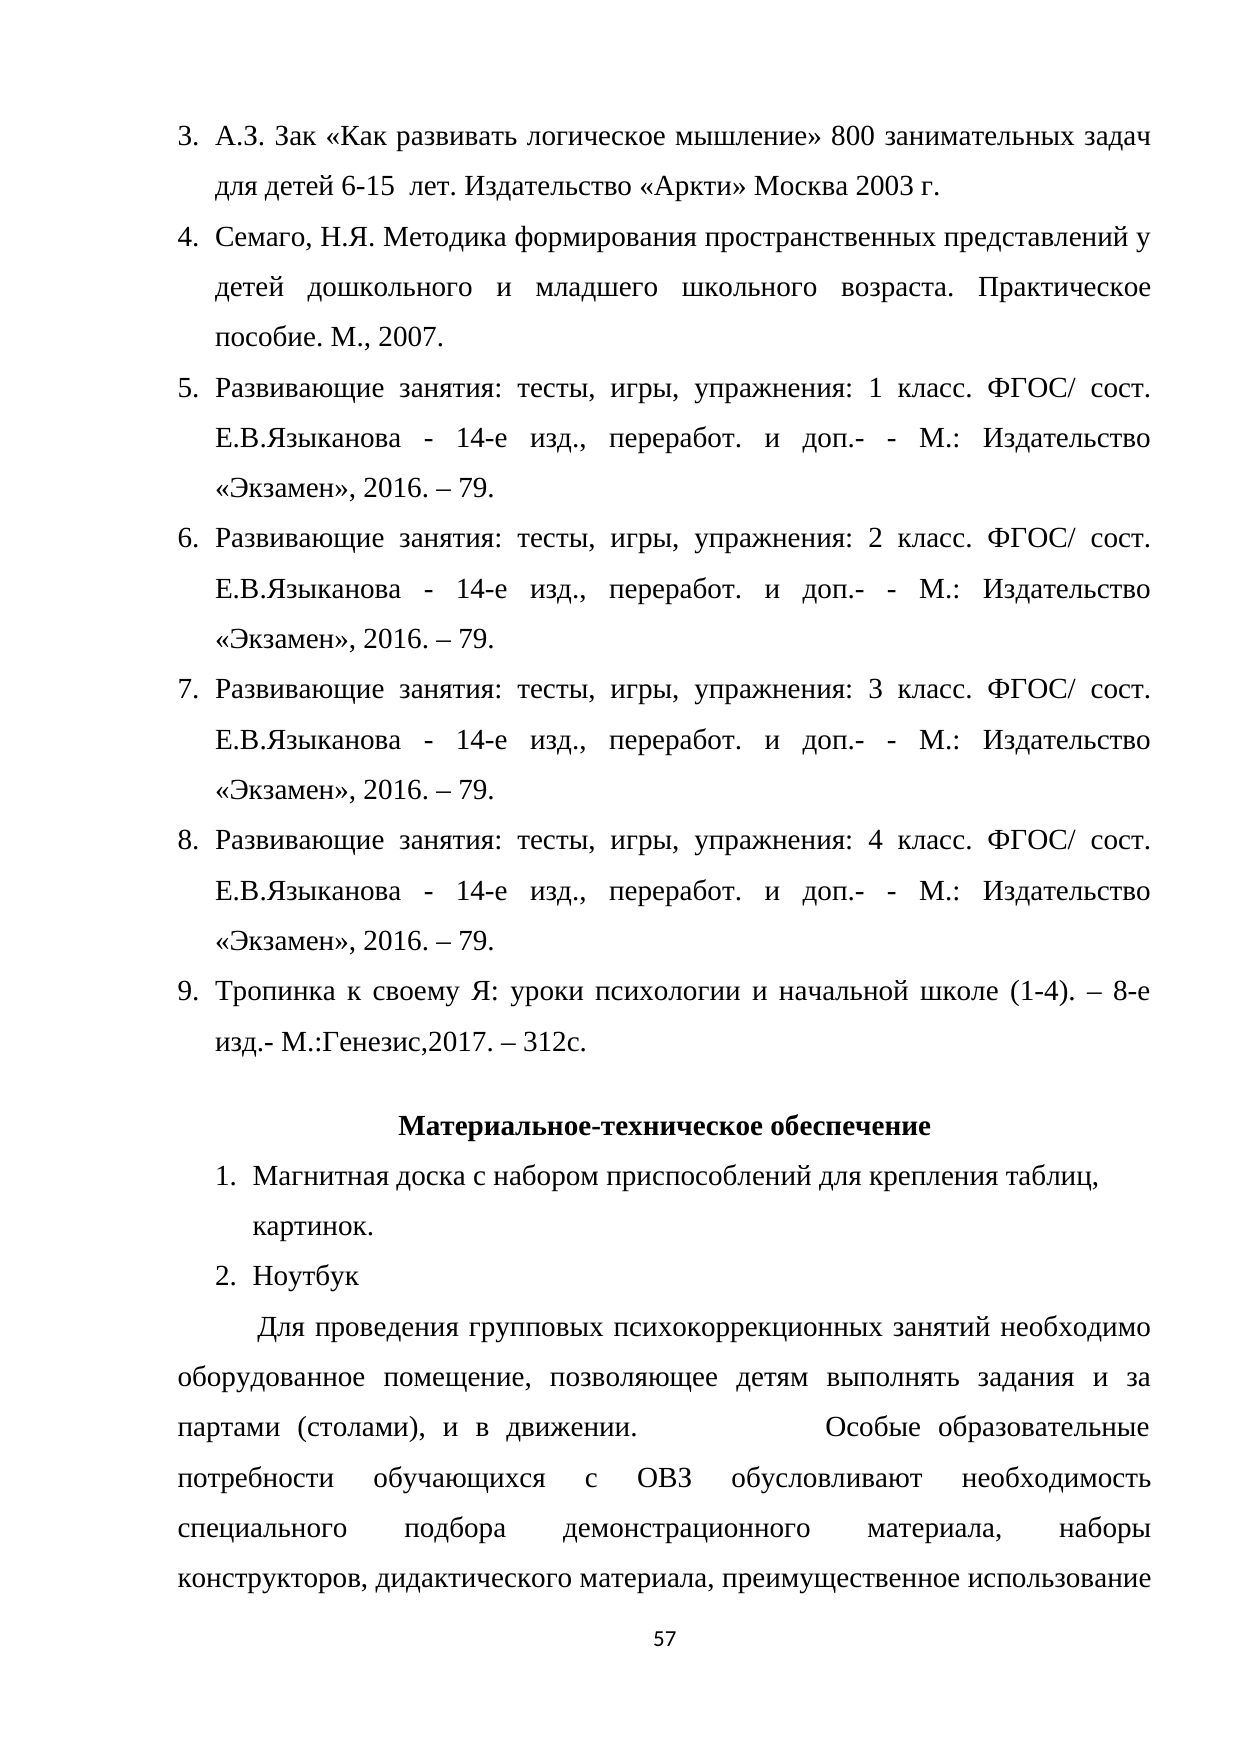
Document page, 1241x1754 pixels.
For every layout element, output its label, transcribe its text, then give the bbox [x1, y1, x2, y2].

list Тропинка к своему Я: уроки психологии и начальной школе (1-4). – 8-е изд.- М.:Генезис,2017. – 312с. [177, 973, 1152, 1057]
list Развивающие занятия: тесты, игры, упражнения: 3 класс. ФГОС/ сост. Е.В.Языканова - 14-е изд., переработ. и доп.- - М.: Издательство «Экзамен», 2016. – 79. [177, 672, 1152, 806]
list Семаго, Н.Я. Методика формирования пространственных представлений у детей дошкольного и младшего школьного возраста. Практическое пособие. М., 2007. [177, 219, 1152, 353]
list Развивающие занятия: тесты, игры, упражнения: 1 класс. ФГОС/ сост. Е.В.Языканова - 14-е изд., переработ. и доп.- - М.: Издательство «Экзамен», 2016. – 79. [177, 370, 1152, 504]
list Развивающие занятия: тесты, игры, упражнения: 4 класс. ФГОС/ сост. Е.В.Языканова - 14-е изд., переработ. и доп.- - М.: Издательство «Экзамен», 2016. – 79. [177, 822, 1152, 957]
list Ноутбук [215, 1258, 1152, 1292]
text Материальное-техническое обеспечение [177, 1108, 1152, 1141]
list А.З. Зак «Как развивать логическое мышление» 800 занимательных задач для детей 6-15 лет. Издательство «Аркти» Москва 2003 г. [177, 118, 1152, 202]
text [177, 1309, 1152, 1594]
list Магнитная доска с набором приспособлений для крепления таблиц, картинок. [215, 1158, 1152, 1242]
list Развивающие занятия: тесты, игры, упражнения: 2 класс. ФГОС/ сост. Е.В.Языканова - 14-е изд., переработ. и доп.- - М.: Издательство «Экзамен», 2016. – 79. [177, 521, 1152, 655]
